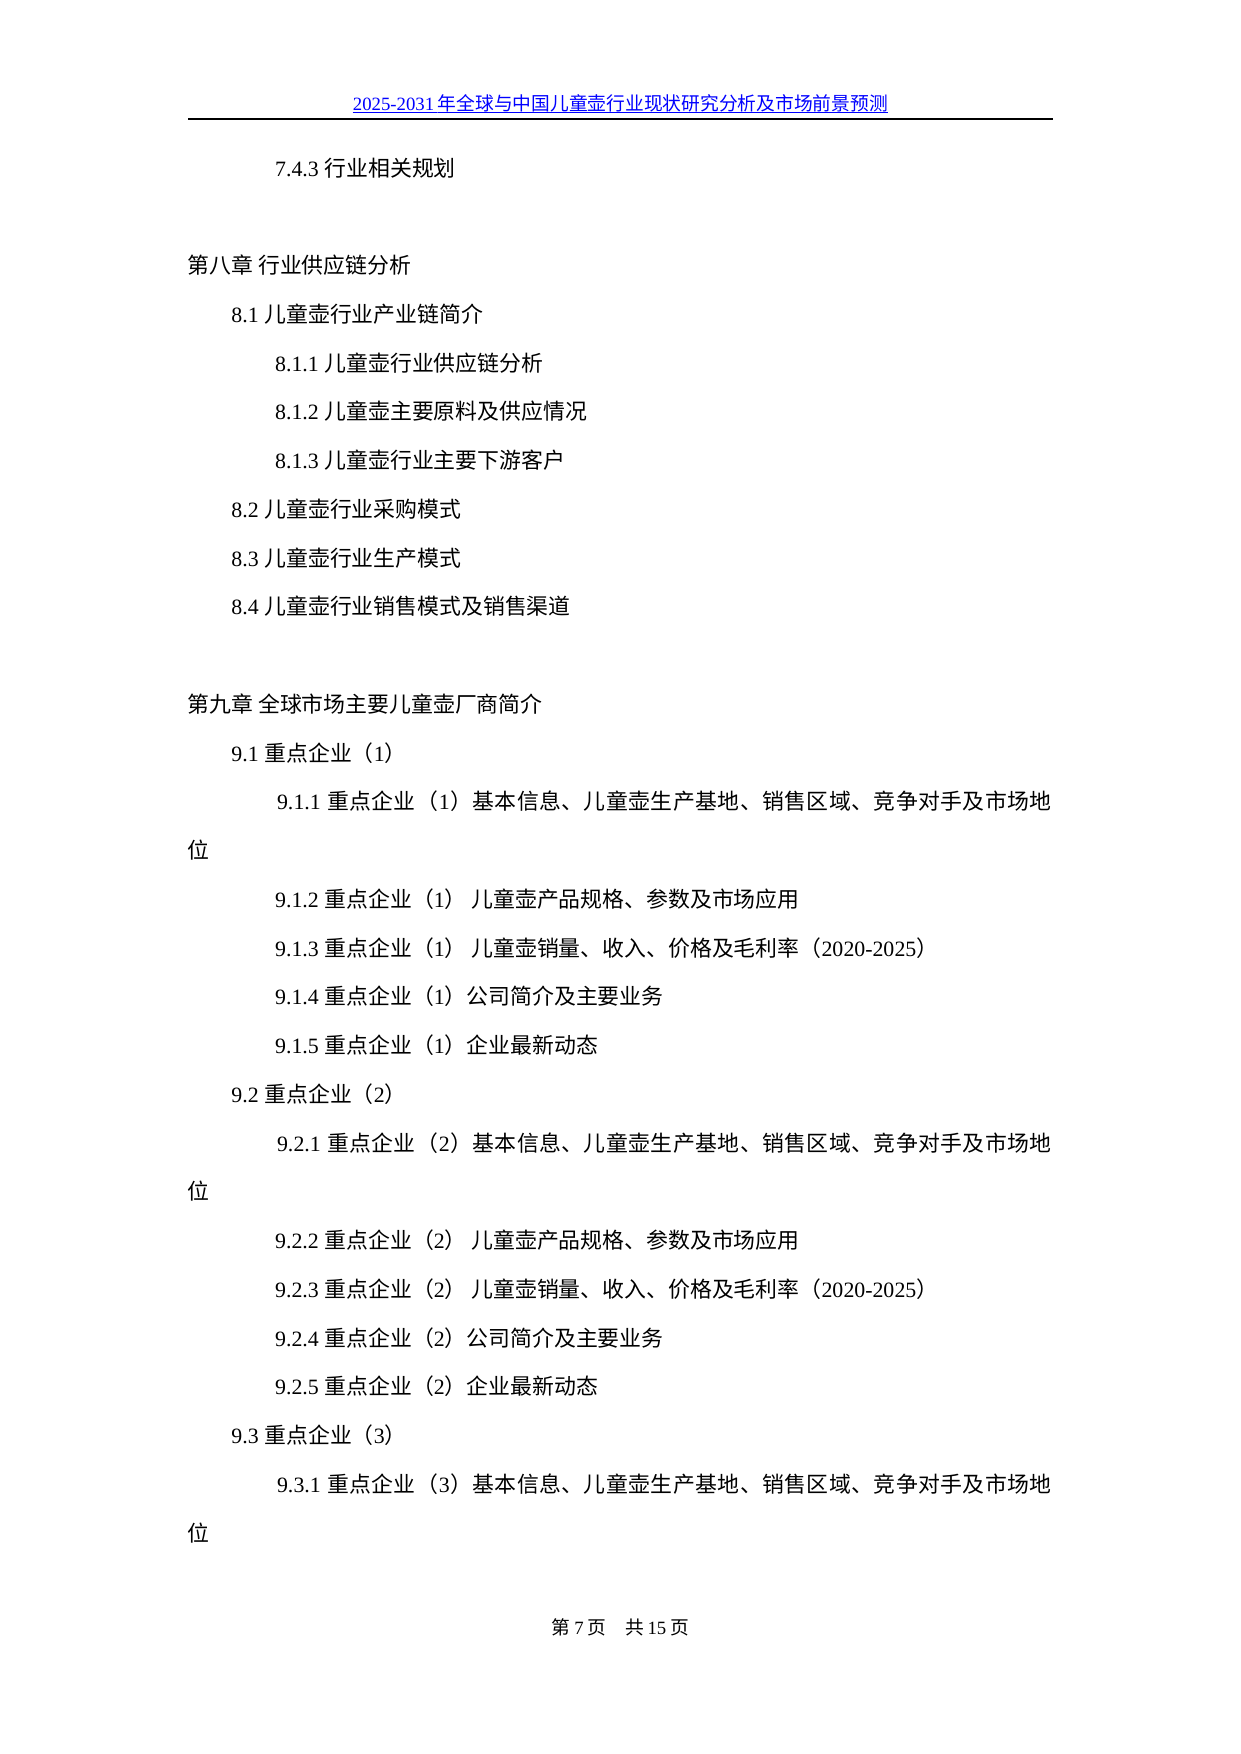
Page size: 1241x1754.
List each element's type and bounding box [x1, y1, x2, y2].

text [187, 150, 1053, 1548]
